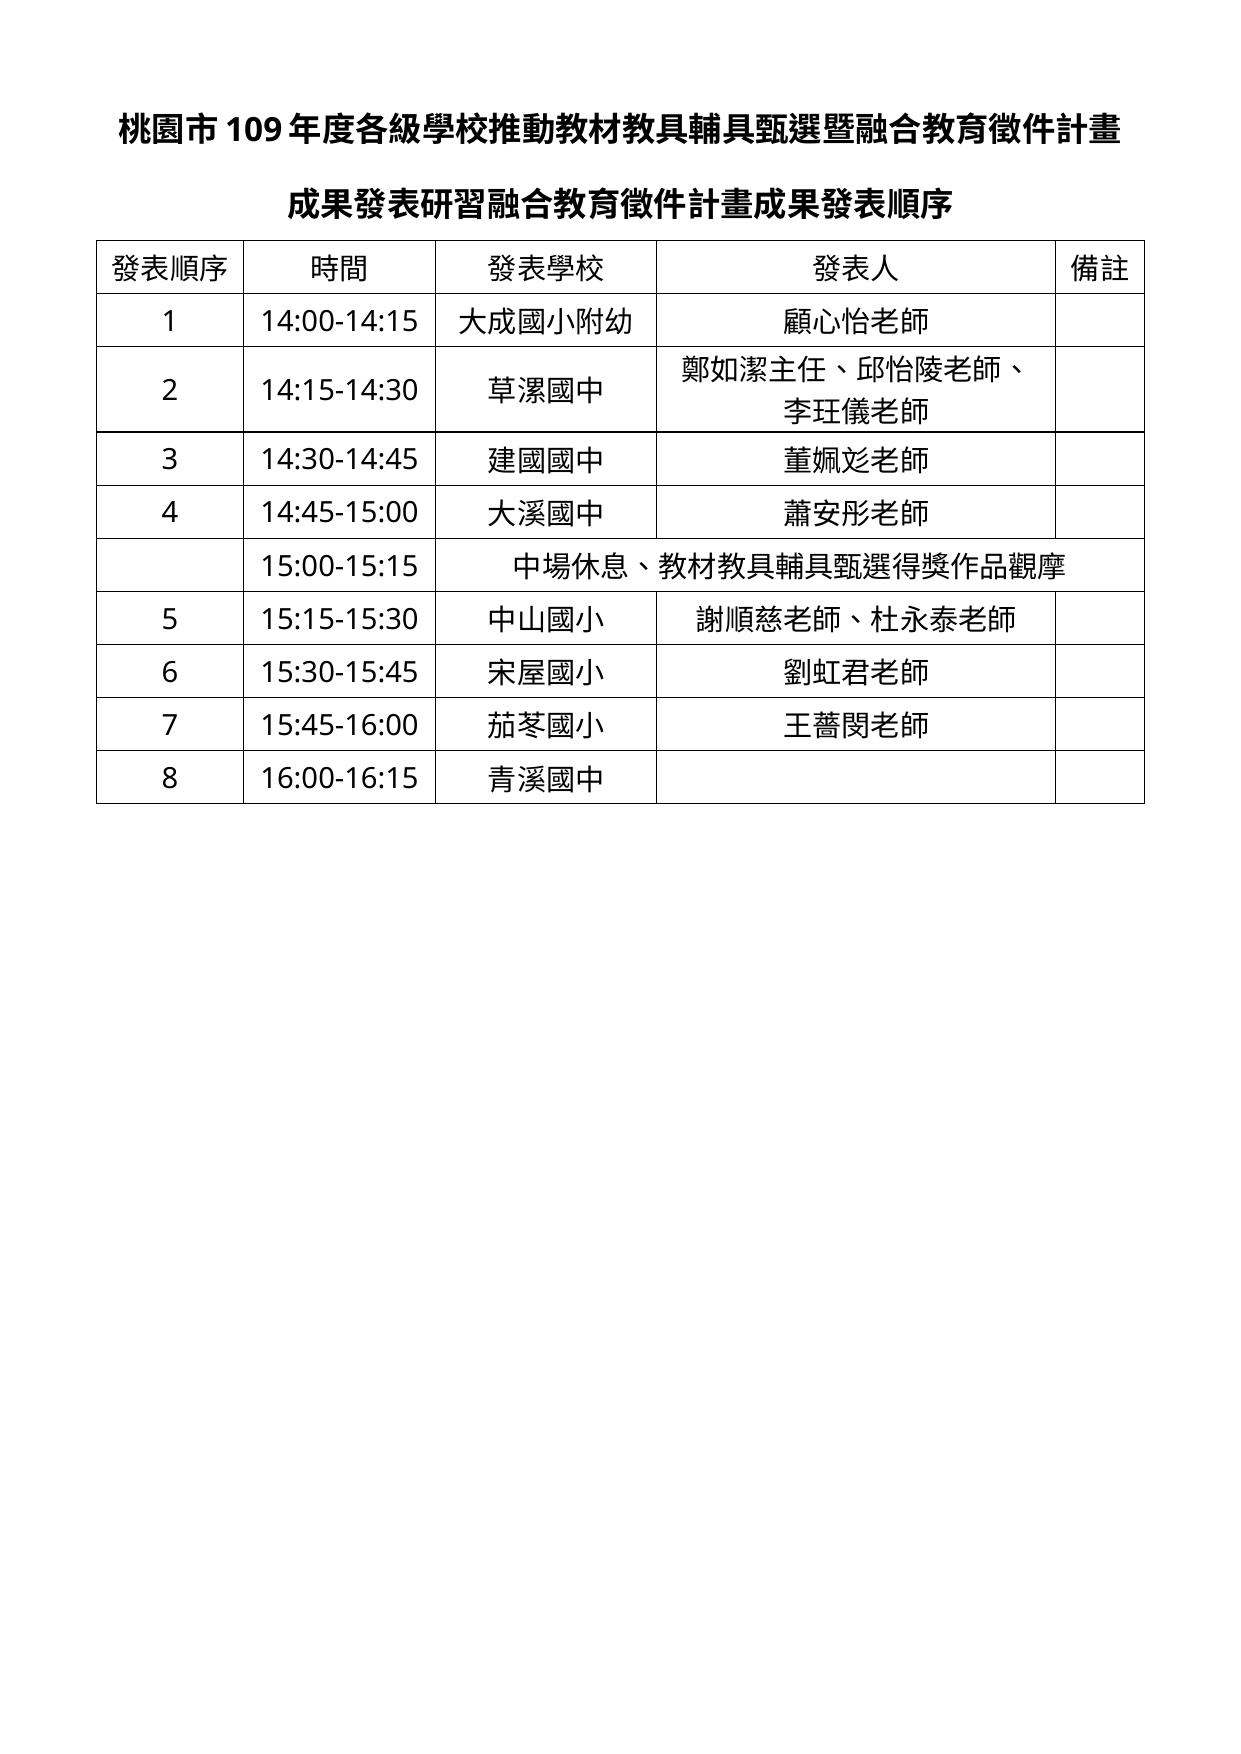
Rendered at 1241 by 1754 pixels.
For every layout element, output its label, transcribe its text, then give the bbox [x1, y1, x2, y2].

table_cell 3 [97, 433, 243, 484]
table_cell [657, 751, 1055, 803]
table_cell 14:15-14:30 [244, 347, 435, 431]
table_cell [1056, 486, 1144, 538]
table_cell [1056, 294, 1144, 346]
table_cell 大成國小附幼 [436, 294, 656, 346]
table_cell 宋屋國小 [436, 645, 656, 697]
table_cell 15:15-15:30 [244, 592, 435, 644]
table_cell 1 [97, 294, 243, 346]
table_cell [1056, 592, 1144, 644]
table_cell 2 [97, 347, 243, 431]
table_header 時間 [244, 241, 435, 293]
table_cell 顧心怡老師 [657, 294, 1055, 346]
text 桃園市109年度各級學校推動教材教具輔具甄選暨融合教育徵件計畫 [75, 89, 1165, 164]
table_cell 青溪國中 [436, 751, 656, 803]
table_header 發表順序 [97, 241, 243, 293]
text 成果發表研習融合教育徵件計畫成果發表順序 [75, 164, 1165, 239]
table_cell 14:30-14:45 [244, 433, 435, 484]
table_cell [97, 539, 243, 591]
table_cell 謝順慈老師、杜永泰老師 [657, 592, 1055, 644]
table_cell 茄苳國小 [436, 698, 656, 750]
table_cell 6 [97, 645, 243, 697]
table_cell 建國國中 [436, 433, 656, 484]
table_cell 董姵彣老師 [657, 433, 1055, 484]
table_cell 劉虹君老師 [657, 645, 1055, 697]
table_cell [1056, 751, 1144, 803]
table_cell 15:30-15:45 [244, 645, 435, 697]
table_cell 5 [97, 592, 243, 644]
table_cell 中場休息、教材教具輔具甄選得獎作品觀摩 [436, 539, 1144, 591]
table_cell [1056, 698, 1144, 750]
table_cell [1056, 433, 1144, 484]
table_cell 大溪國中 [436, 486, 656, 538]
table_cell 王薔閔老師 [657, 698, 1055, 750]
table_cell 16:00-16:15 [244, 751, 435, 803]
table_cell 4 [97, 486, 243, 538]
table_cell 14:45-15:00 [244, 486, 435, 538]
table_cell 8 [97, 751, 243, 803]
table_cell [1056, 645, 1144, 697]
table_cell 15:00-15:15 [244, 539, 435, 591]
table_header 備註 [1056, 241, 1144, 293]
table_cell 7 [97, 698, 243, 750]
table_cell 草漯國中 [436, 347, 656, 431]
table_cell 鄭如潔主任、邱怡陵老師、 李玨儀老師 [657, 347, 1055, 431]
table_cell 中山國小 [436, 592, 656, 644]
table_cell 15:45-16:00 [244, 698, 435, 750]
table_cell [1056, 347, 1144, 431]
table_header 發表人 [657, 241, 1055, 293]
table_header 發表學校 [436, 241, 656, 293]
table_cell 14:00-14:15 [244, 294, 435, 346]
table_cell 蕭安彤老師 [657, 486, 1055, 538]
